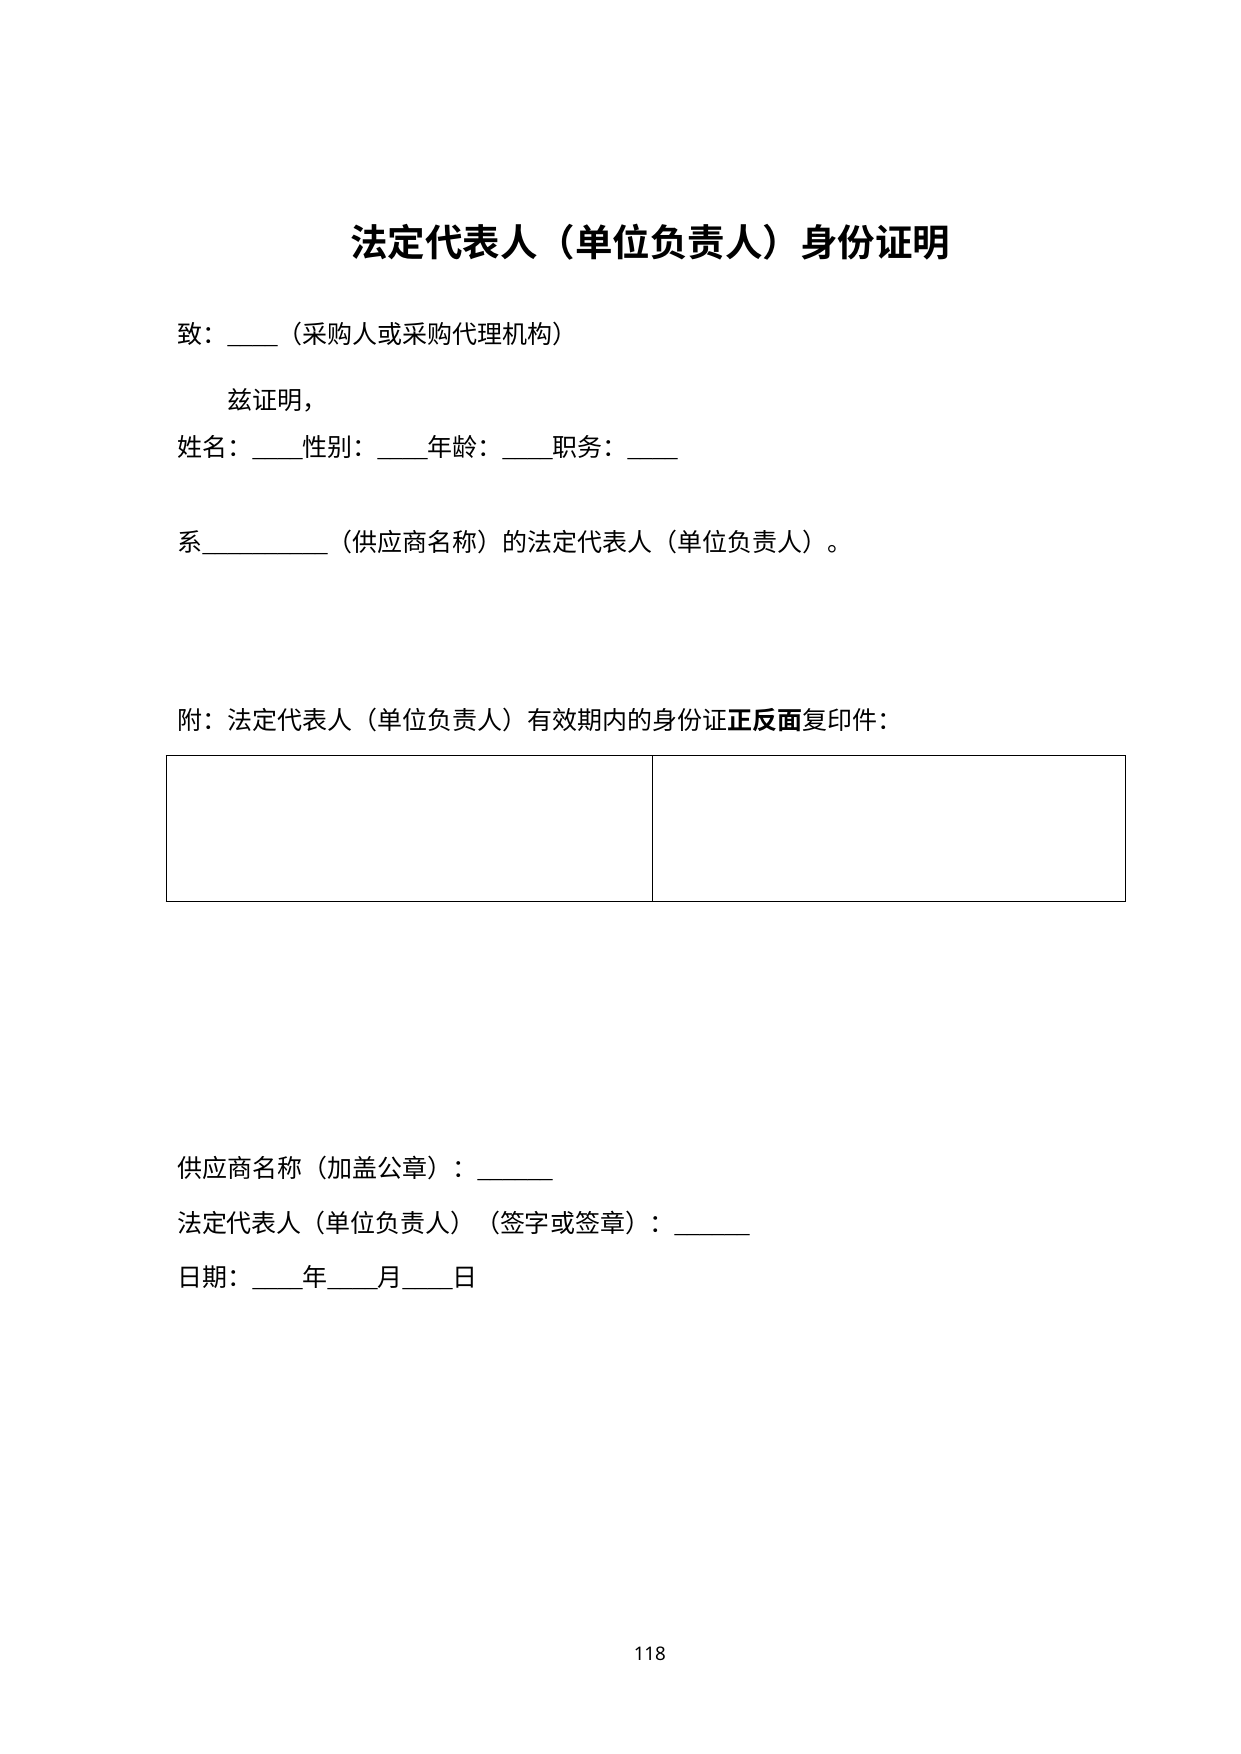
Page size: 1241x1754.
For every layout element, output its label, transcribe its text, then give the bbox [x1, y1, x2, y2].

text 系__________（供应商名称）的法定代表人（单位负责人）。 [177, 524, 1122, 558]
text 日期：____年____月____日 [177, 1257, 1122, 1294]
text 供应商名称（加盖公章）：______ [177, 1149, 1122, 1185]
text 法定代表人（单位负责人）身份证明 [177, 212, 1122, 267]
table_header [167, 756, 652, 901]
text 兹证明， [177, 381, 1122, 416]
text 附：法定代表人（单位负责人）有效期内的身份证正反面复印件： [177, 701, 1122, 737]
table_header [653, 756, 1125, 901]
text 姓名：____性别：____年龄：____职务：____ [177, 429, 1122, 464]
text 法定代表人（单位负责人）（签字或签章）：______ [177, 1203, 1122, 1239]
text 致：____（采购人或采购代理机构） [177, 314, 1122, 351]
